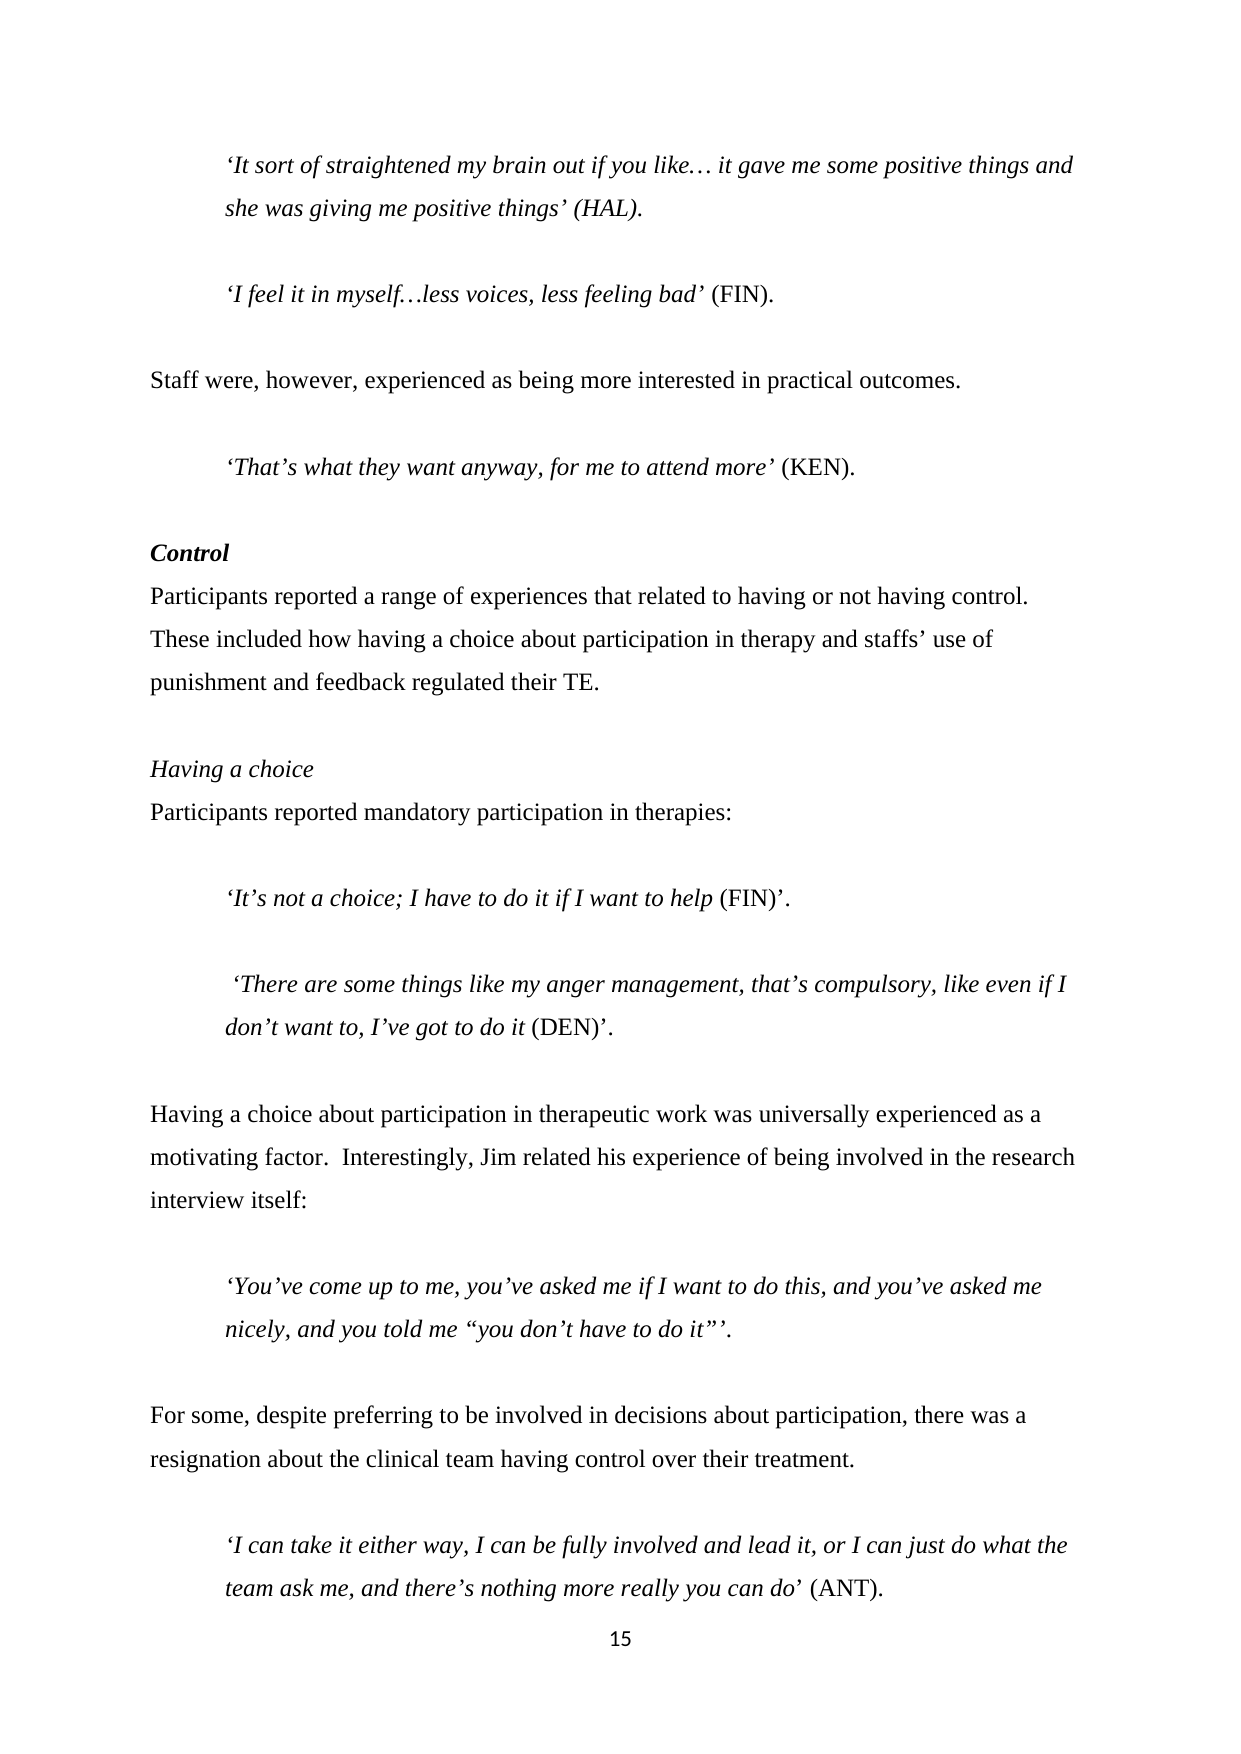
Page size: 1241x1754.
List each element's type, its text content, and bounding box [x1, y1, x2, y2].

text Having a choice about participation in therapeutic work was universally experienced as a motivating factor. Interestingly, Jim related his experience of being involved in the research interview itself: [150, 1099, 1090, 1214]
text ‘That’s what they want anyway, for me to attend more’ (KEN). [150, 452, 1090, 481]
text Participants reported mandatory participation in therapies: [150, 797, 1090, 826]
text ‘There are some things like my anger management, that’s compulsory, like even if I don’t want to, I’ve got to do it (DEN)’. [225, 969, 1090, 1041]
text ‘It’s not a choice; I have to do it if I want to help (FIN)’. [150, 883, 1090, 912]
text Staff were, however, experienced as being more interested in practical outcomes. [150, 366, 1090, 394]
text Participants reported a range of experiences that related to having or not having control. These included how having a choice about participation in therapy and staffs’ use of punishment and feedback regulated their TE. [150, 581, 1090, 696]
text Control [150, 538, 1090, 567]
text For some, despite preferring to be involved in decisions about participation, there was a resignation about the clinical team having control over their treatment. [150, 1401, 1090, 1472]
text ‘You’ve come up to me, you’ve asked me if I want to do this, and you’ve asked me nicely, and you told me “you don’t have to do it”’. [225, 1271, 1090, 1343]
text ‘I feel it in myself…less voices, less feeling bad’ (FIN). [225, 279, 1090, 308]
text ‘It sort of straightened my brain out if you like… it gave me some positive things and she was giving me positive things’ (HAL). [225, 150, 1090, 222]
text Having a choice [150, 754, 1090, 782]
text ‘I can take it either way, I can be fully involved and lead it, or I can just do what the team ask me, and there’s nothing more really you can do’ (ANT). [225, 1530, 1090, 1602]
